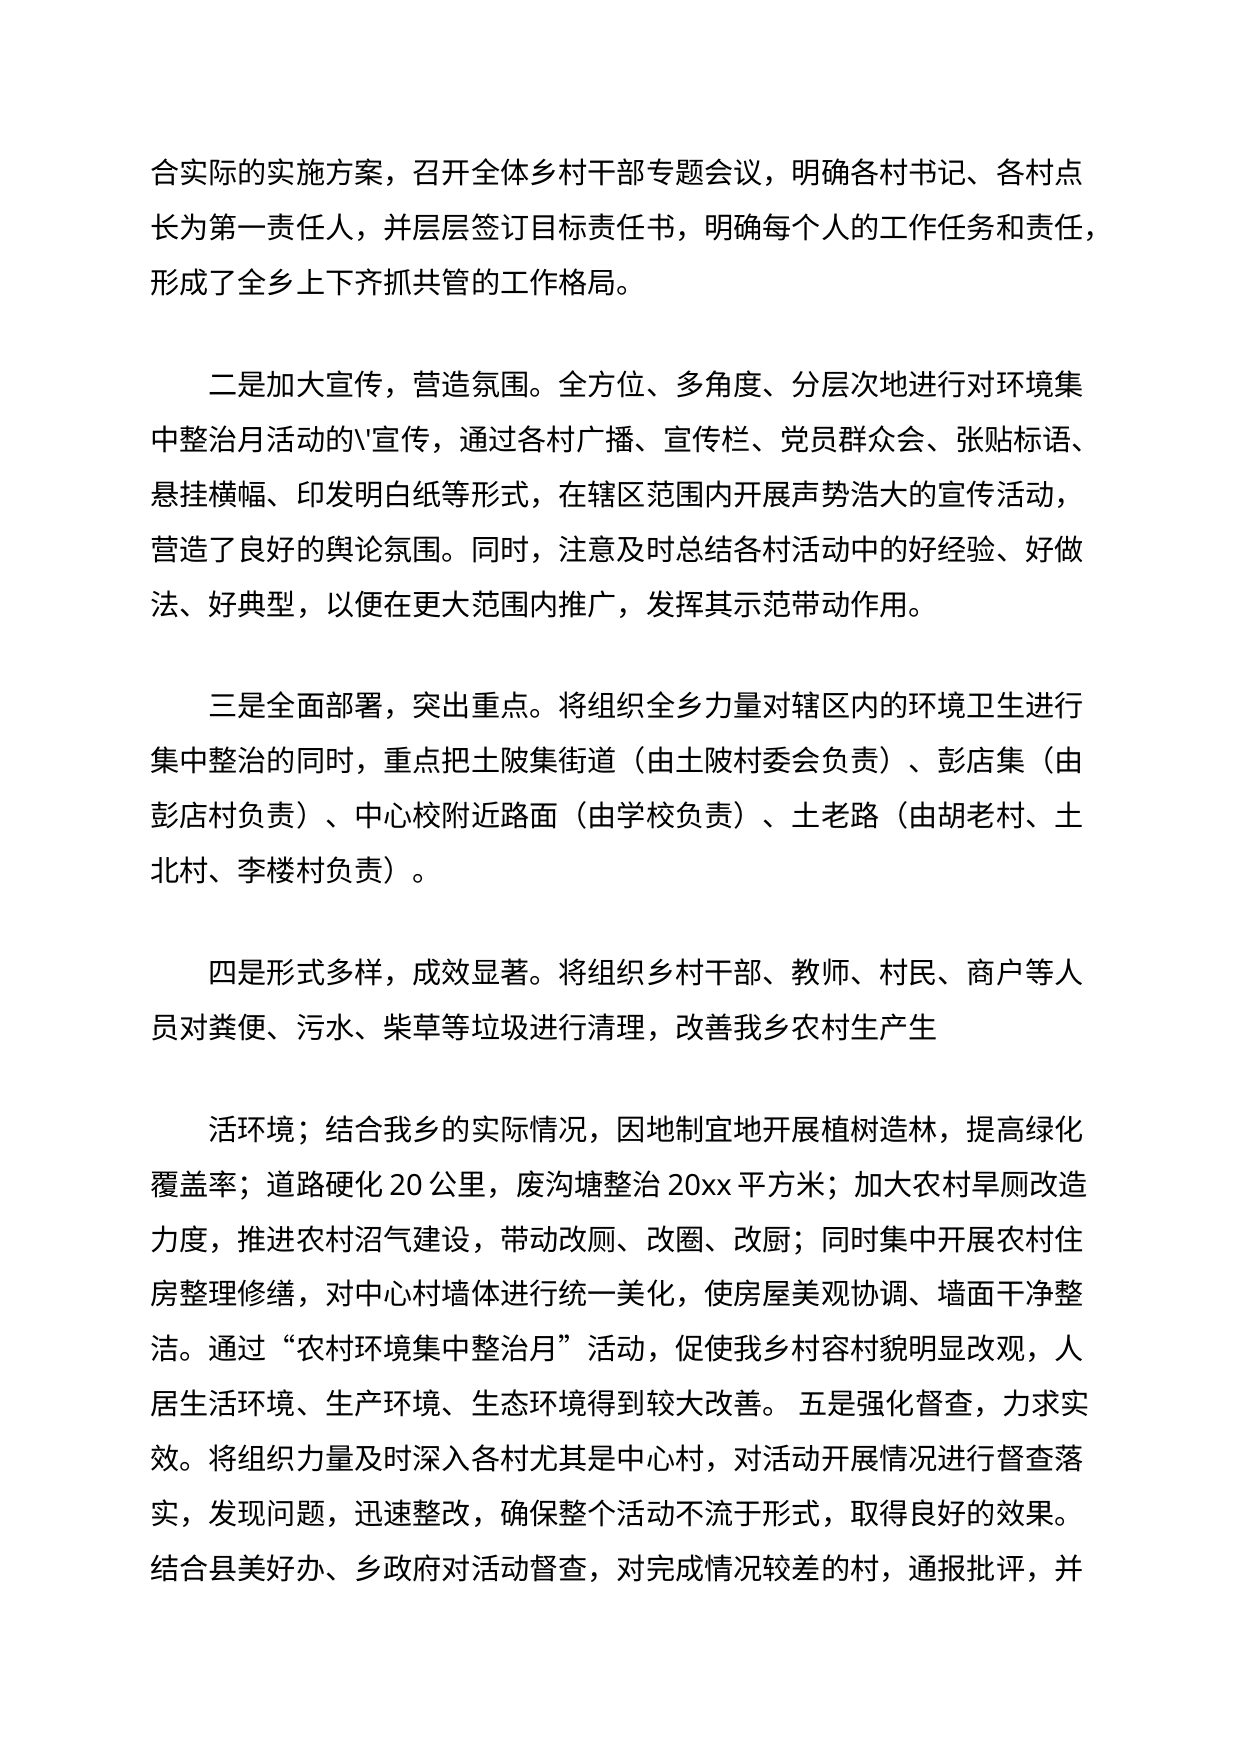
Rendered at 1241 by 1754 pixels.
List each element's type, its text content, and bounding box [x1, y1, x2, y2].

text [150, 150, 1090, 302]
text 四是形式多样，成效显著。将组织乡村干部、教师、村民、商户等人员对粪便、污水、柴草等垃圾进行清理，改善我乡农村生产生 [150, 949, 1090, 1047]
text 三是全面部署，突出重点。将组织全乡力量对辖区内的环境卫生进行集中整治的同时，重点把土陂集街道（由土陂村委会负责）、彭店集（由彭店村负责）、中心校附近路面（由学校负责）、土老路（由胡老村、土北村、李楼村负责）。 [150, 683, 1090, 890]
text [150, 1106, 1090, 1588]
text 二是加大宣传，营造氛围。全方位、多角度、分层次地进行对环境集中整治月活动的\'宣传，通过各村广播、宣传栏、党员群众会、张贴标语、悬挂横幅、印发明白纸等形式，在辖区范围内开展声势浩大的宣传活动，营造了良好的舆论氛围。同时，注意及时总结各村活动中的好经验、好做法、好典型，以便在更大范围内推广，发挥其示范带动作用。 [150, 362, 1090, 623]
